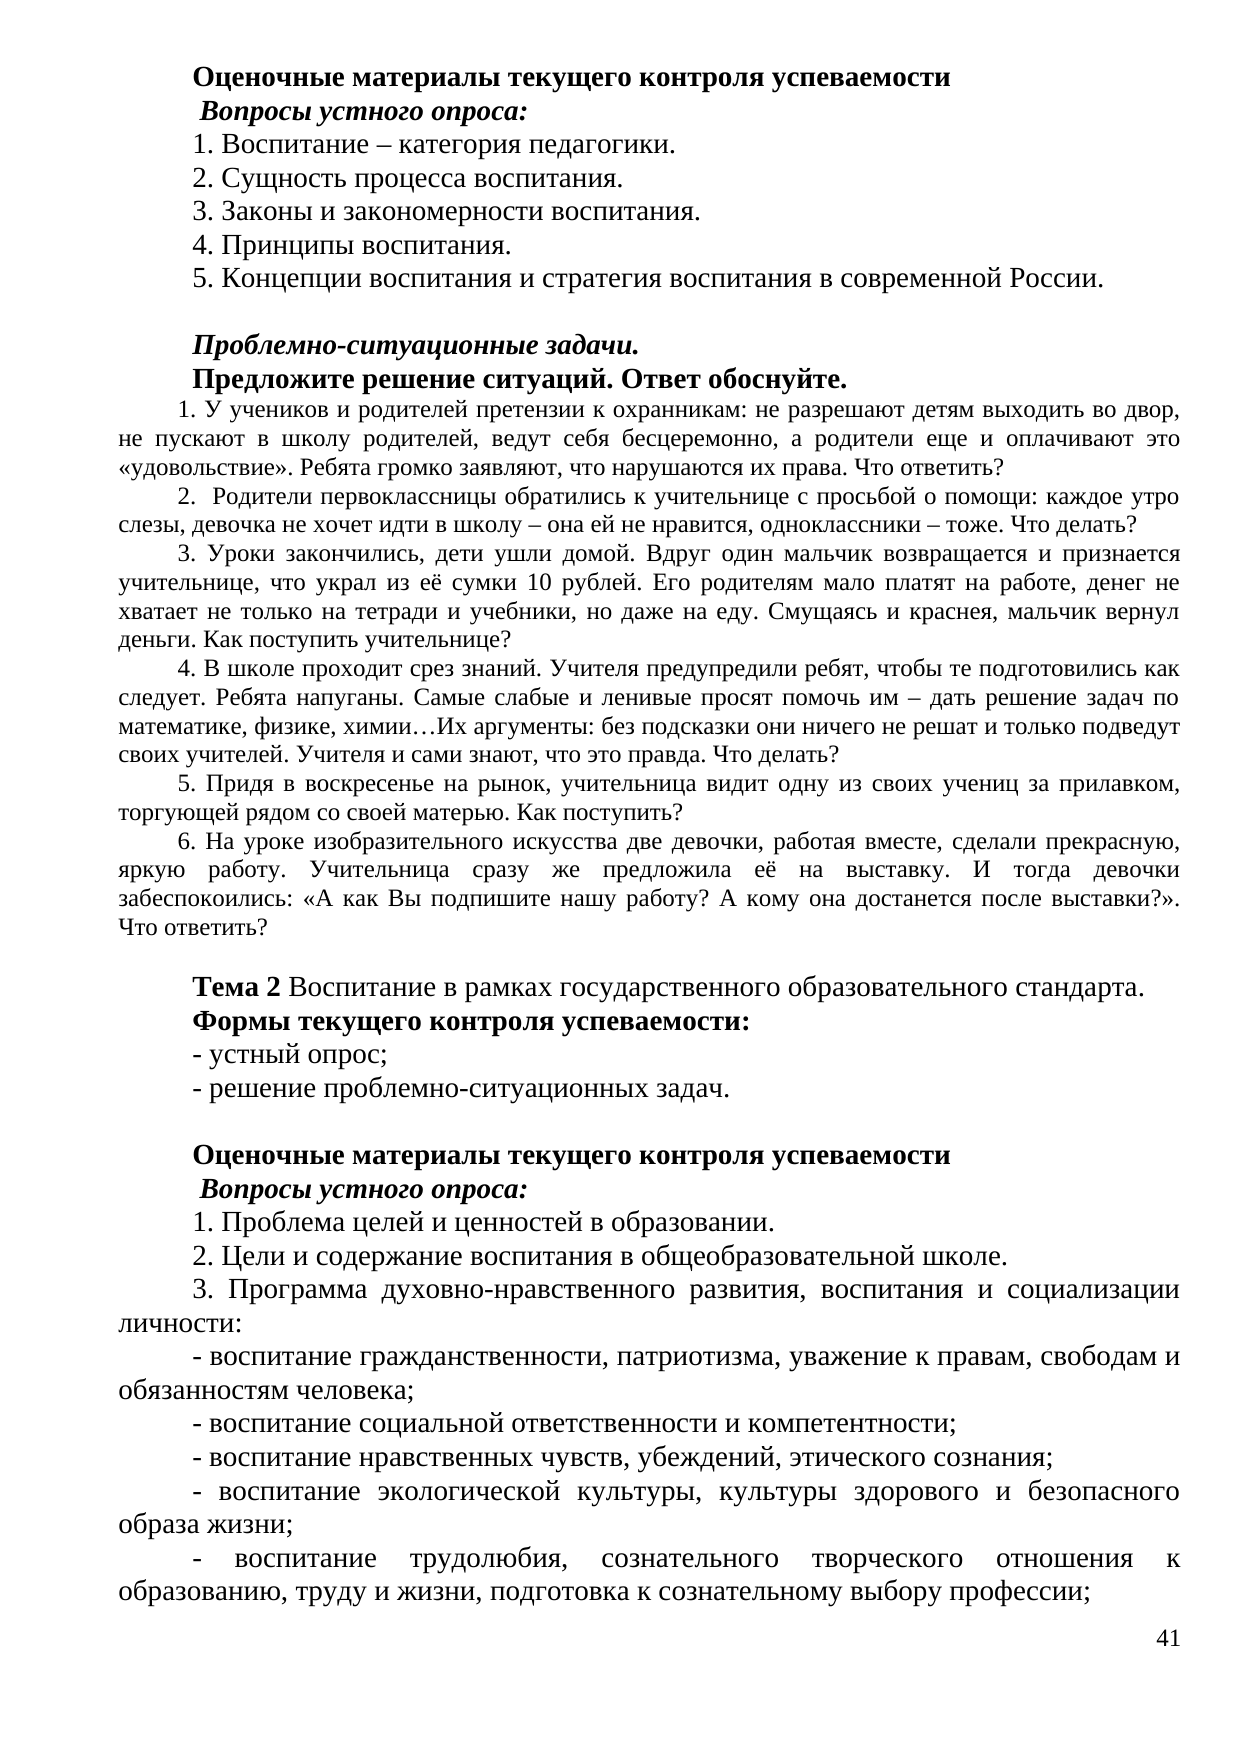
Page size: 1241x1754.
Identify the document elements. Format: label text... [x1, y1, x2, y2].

text - воспитание нравственных чувств, убеждений, этического сознания; [118, 1439, 1181, 1473]
text 3. Уроки закончились, дети ушли домой. Вдруг один мальчик возвращается и признается учительнице, что украл из её сумки 10 рублей. Его родителям мало платят на работе, денег не хватает не только на тетради и учебники, но даже на еду. Смущаясь и краснея, мальчик вернул деньги. Как поступить учительнице? [118, 538, 1181, 653]
text Оценочные материалы текущего контроля успеваемости [118, 59, 1181, 93]
text Формы текущего контроля успеваемости: [118, 1003, 1181, 1037]
text Вопросы устного опроса: [118, 93, 1181, 126]
text - воспитание экологической культуры, культуры здорового и безопасного образа жизни; [118, 1473, 1181, 1540]
text 2. Родители первоклассницы обратились к учительнице с просьбой о помощи: каждое утро слезы, девочка не хочет идти в школу – она ей не нравится, одноклассники – тоже. Что делать? [118, 481, 1181, 538]
text 5. Концепции воспитания и стратегия воспитания в современной России. [118, 260, 1181, 294]
text 3. Программа духовно-нравственного развития, воспитания и социализации личности: [118, 1271, 1181, 1338]
text - воспитание социальной ответственности и компетентности; [118, 1406, 1181, 1439]
text - устный опрос; [118, 1037, 1181, 1070]
text 1. Воспитание – категория педагогики. [118, 126, 1181, 160]
text 2. Цели и содержание воспитания в общеобразовательной школе. [118, 1238, 1181, 1271]
text 2. Сущность процесса воспитания. [118, 160, 1181, 193]
text 1. Проблема целей и ценностей в образовании. [118, 1204, 1181, 1238]
text 3. Законы и закономерности воспитания. [118, 193, 1181, 227]
text Предложите решение ситуаций. Ответ обоснуйте. [118, 361, 1181, 394]
text Тема 2 Воспитание в рамках государственного образовательного стандарта. [118, 969, 1181, 1003]
text Вопросы устного опроса: [118, 1171, 1181, 1204]
text 1. У учеников и родителей претензии к охранникам: не разрешают детям выходить во двор, не пускают в школу родителей, ведут себя бесцеремонно, а родители еще и оплачивают это «удовольствие». Ребята громко заявляют, что нарушаются их права. Что ответить? [118, 394, 1181, 481]
text - решение проблемно-ситуационных задач. [118, 1070, 1181, 1104]
text 4. Принципы воспитания. [118, 227, 1181, 260]
text Оценочные материалы текущего контроля успеваемости [118, 1137, 1181, 1171]
text Проблемно-ситуационные задачи. [118, 327, 1181, 361]
text - воспитание трудолюбия, сознательного творческого отношения к образованию, труду и жизни, подготовка к сознательному выбору профессии; [118, 1540, 1181, 1607]
text - воспитание гражданственности, патриотизма, уважение к правам, свободам и обязанностям человека; [118, 1338, 1181, 1406]
text 6. На уроке изобразительного искусства две девочки, работая вместе, сделали прекрасную, яркую работу. Учительница сразу же предложила её на выставку. И тогда девочки забеспокоились: «А как Вы подпишите нашу работу? А кому она достанется после выставки?». Что ответить? [118, 826, 1181, 941]
text 5. Придя в воскресенье на рынок, учительница видит одну из своих учениц за прилавком, торгующей рядом со своей матерью. Как поступить? [118, 768, 1181, 826]
text 4. В школе проходит срез знаний. Учителя предупредили ребят, чтобы те подготовились как следует. Ребята напуганы. Самые слабые и ленивые просят помочь им – дать решение задач по математике, физике, химии…Их аргументы: без подсказки они ничего не решат и только подведут своих учителей. Учителя и сами знают, что это правда. Что делать? [118, 653, 1181, 768]
